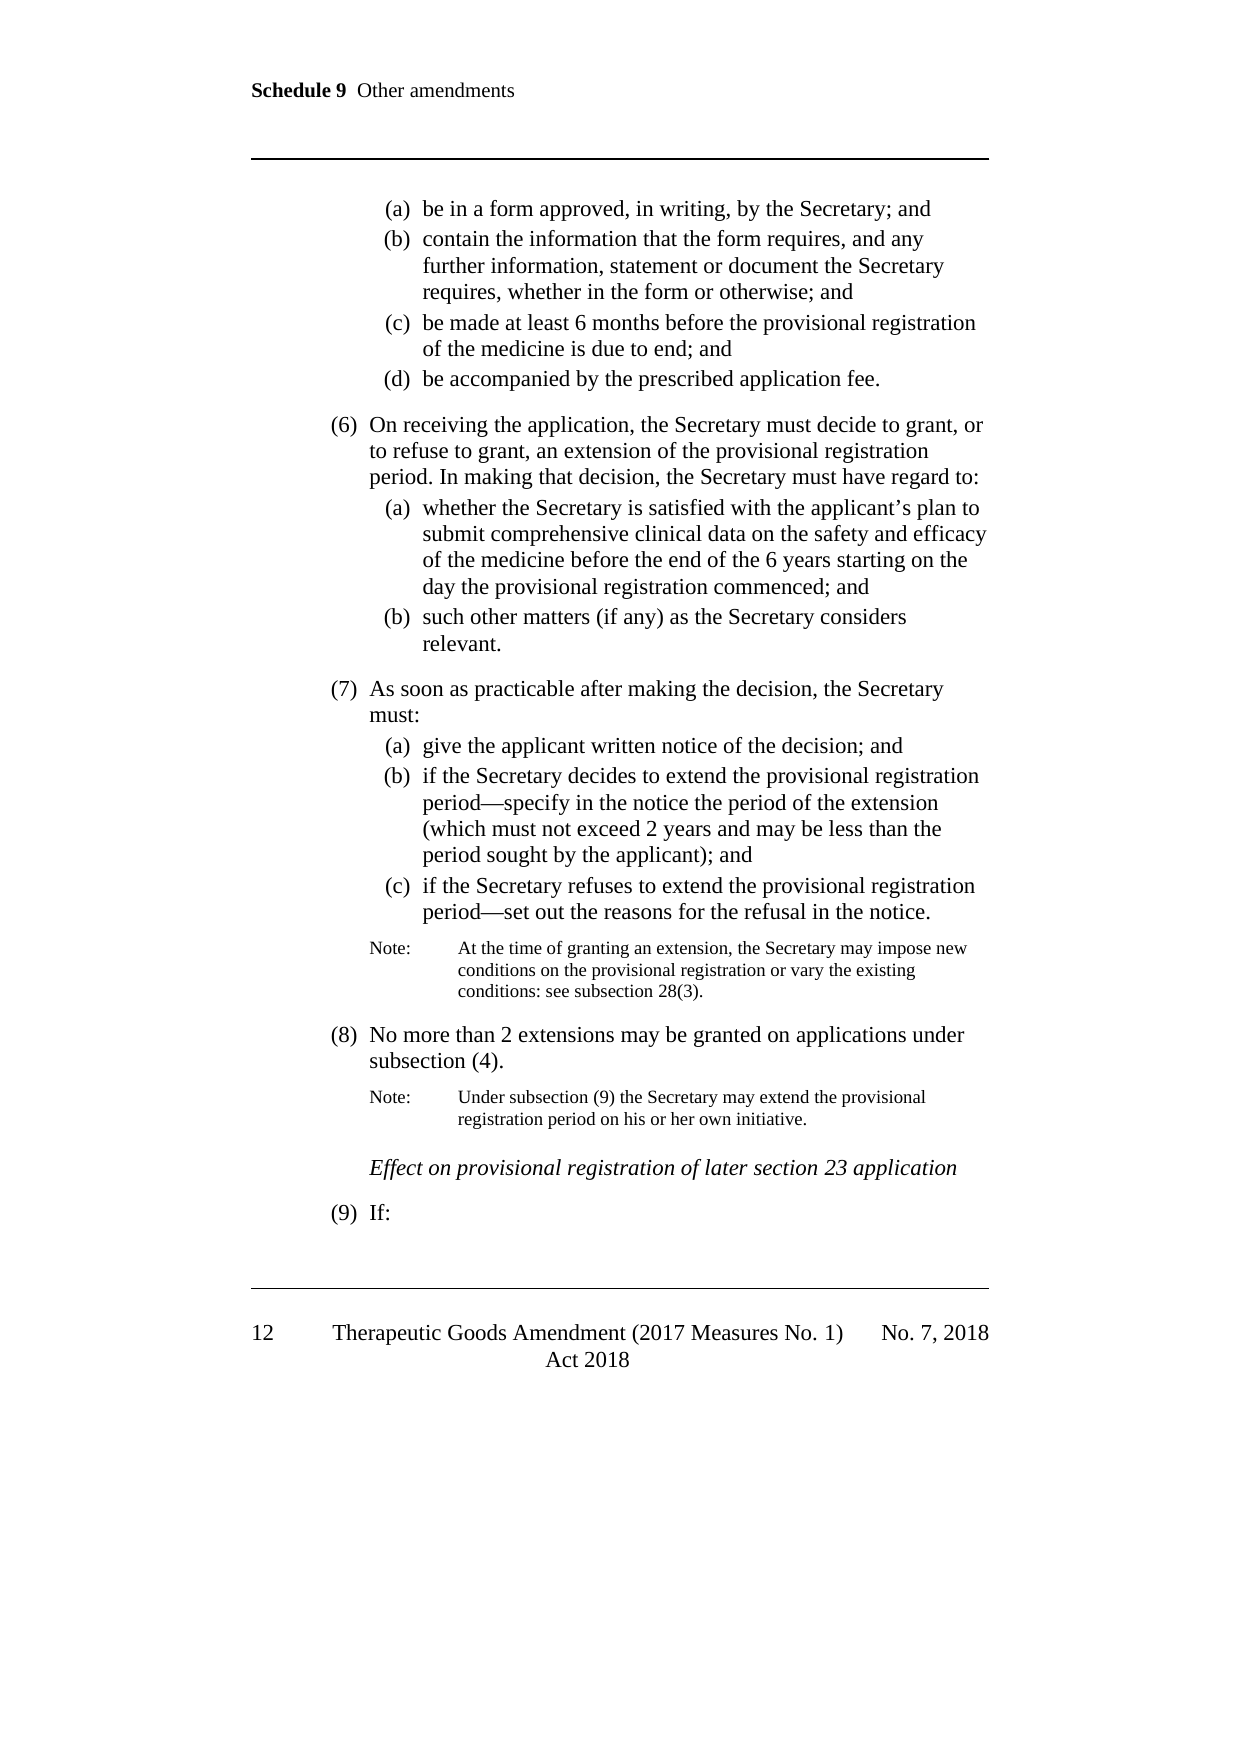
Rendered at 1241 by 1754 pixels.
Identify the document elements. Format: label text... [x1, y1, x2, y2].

text Note: Under subsection (9) the Secretary may extend the provisional registration period on his or her own initiative. [369, 1086, 989, 1129]
text (c) if the Secretary refuses to extend the provisional registration period—set out the reasons for the refusal in the notice. [251, 872, 989, 924]
text (c) be made at least 6 months before the provisional registration of the medicine is due to end; and [251, 309, 989, 361]
text (a) give the applicant written notice of the decision; and [251, 732, 989, 758]
text (6) On receiving the application, the Secretary must decide to grant, or to refuse to grant, an extension of the provisional registration period. In making that decision, the Secretary must have regard to: [251, 411, 989, 490]
text (9) If: [251, 1199, 989, 1226]
text (a) be in a form approved, in writing, by the Secretary; and [251, 195, 989, 221]
text (b) contain the information that the form requires, and any further information, statement or document the Secretary requires, whether in the form or otherwise; and [251, 225, 989, 304]
text (d) be accompanied by the prescribed application fee. [251, 366, 989, 392]
text (8) No more than 2 extensions may be granted on applications under subsection (4). [251, 1021, 989, 1073]
text Note: At the time of granting an extension, the Secretary may impose new conditions on the provisional registration or vary the existing conditions: see subsection 28(3). [369, 937, 989, 1002]
text Effect on provisional registration of later section 23 application [369, 1154, 989, 1181]
text (7) As soon as practicable after making the decision, the Secretary must: [251, 675, 989, 728]
text (a) whether the Secretary is satisfied with the applicant’s plan to submit comprehensive clinical data on the safety and efficacy of the medicine before the end of the 6 years starting on the day the provisional registration commenced; and [251, 494, 989, 599]
text (b) if the Secretary decides to extend the provisional registration period—specify in the notice the period of the extension (which must not exceed 2 years and may be less than the period sought by the applicant); and [251, 762, 989, 868]
text (b) such other matters (if any) as the Secretary considers relevant. [251, 603, 989, 656]
